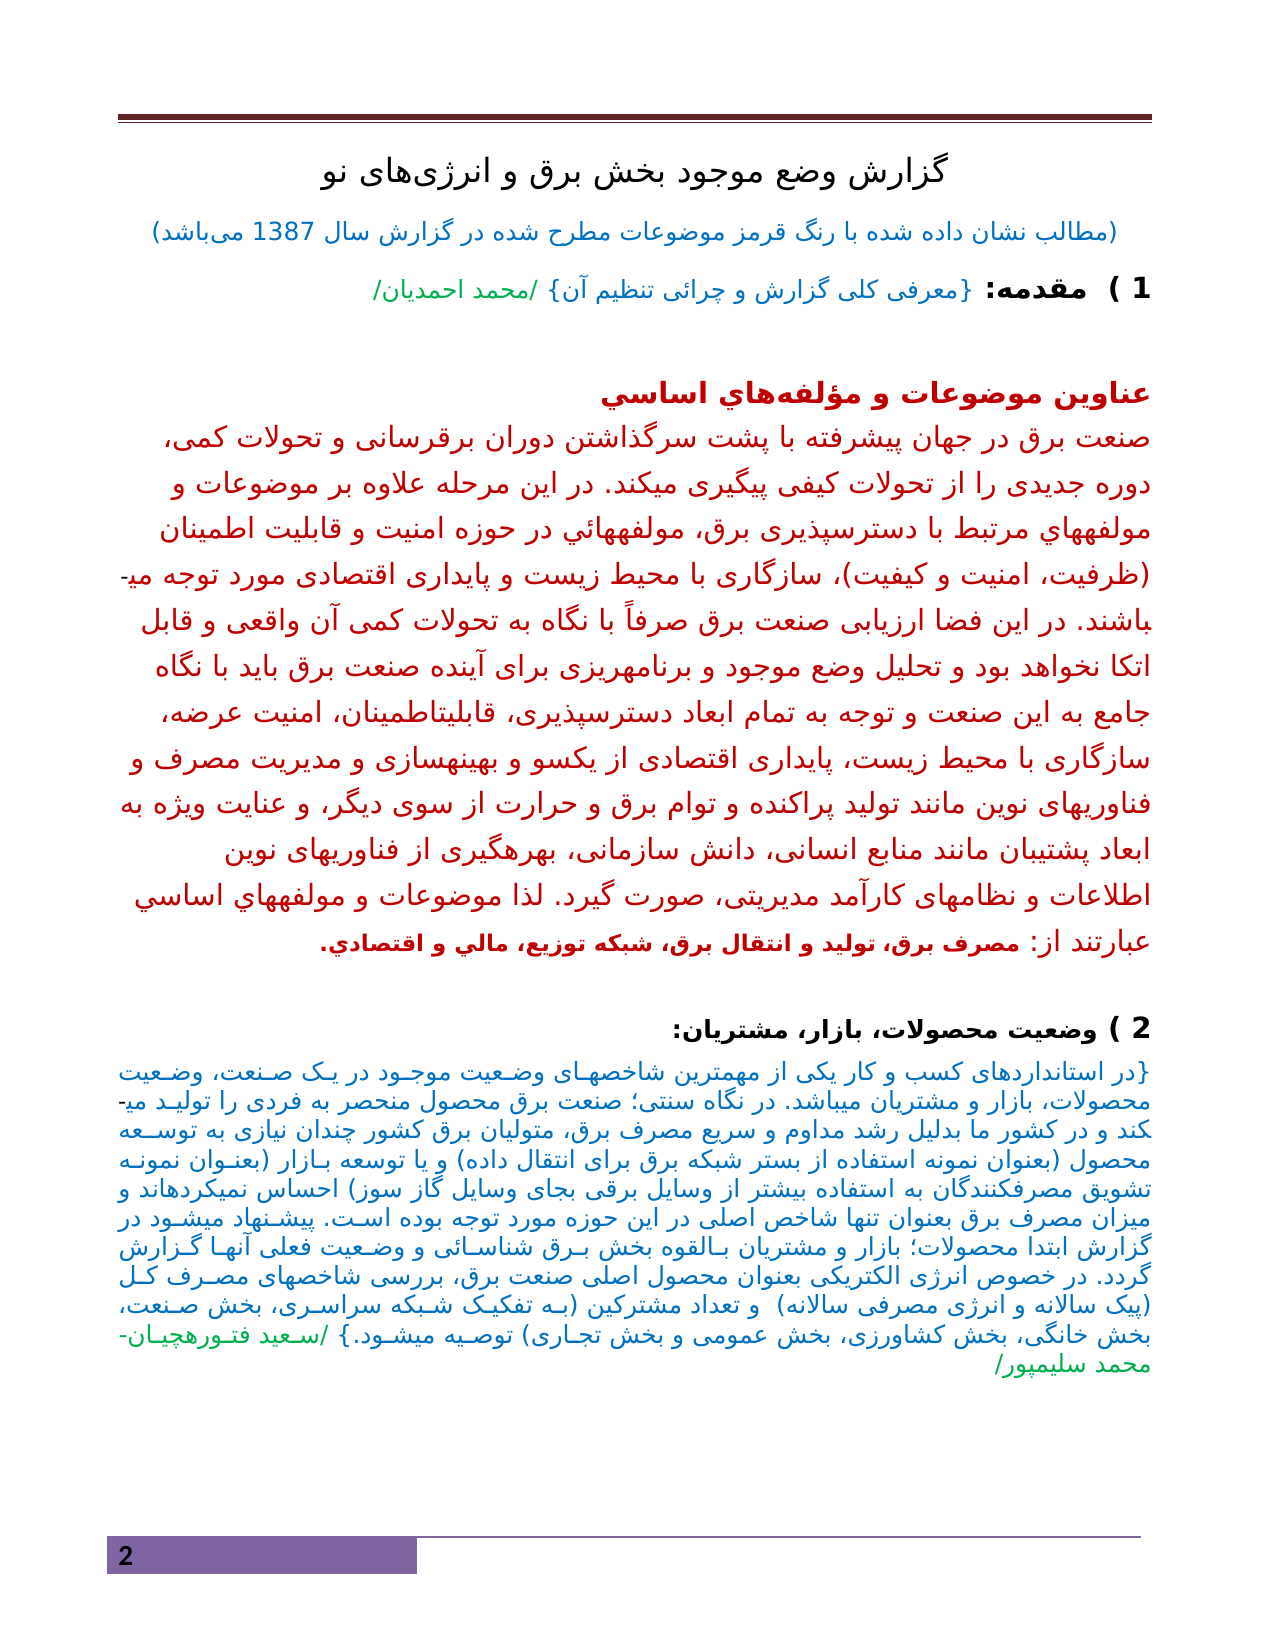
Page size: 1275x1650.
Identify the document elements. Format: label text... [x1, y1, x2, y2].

text عناوين موضوعات و مؤلفه‌هاي اساسي [118, 377, 1152, 411]
text صنعت برق در جهان پیشرفته با پشت سرگذاشتن دوران برقرسانی و تحولات کمی، دوره جدیدی را از تحولات کیفی پیگیری میکند. در این مرحله علاوه بر موضوعات و مولفههاي مرتبط با دسترسپذیری برق، مولفههائي در حوزه امنیت و قابلیت اطمینان (ظرفیت، امنیت و کیفیت)، سازگاری با محیط زیست و پایداری اقتصادی مورد توجه ميباشند. در این فضا ارزیابی صنعت برق صرفاً با نگاه به تحولات کمی آن واقعی و قابل اتکا نخواهد بود و تحلیل وضع موجود و برنامهریزی برای آینده صنعت برق بايد با نگاه جامع به این صنعت و توجه به تمام ابعاد دسترسپذیری، قابلیتاطمینان، امنیت عرضه، سازگاری با محیط زیست، پایداری اقتصادی از یکسو و بهینهسازی و مدیریت مصرف و فناوریهای نوین مانند تولید پراکنده و توام برق و حرارت از سوی دیگر، و عنایت ویژه به ابعاد پشتیبان مانند منابع انسانی، دانش سازمانی، بهرهگیری از فناوریهای نوین اطلاعات و نظامهای کارآمد مدیریتی، صورت گیرد. لذا موضوعات و مولفههاي اساسي عبارتند از: مصرف برق، تولید و انتقال برق، شبکه توزیع، مالي و اقتصادي. [118, 411, 1152, 961]
text {در استانداردهای کسب و کار یکی از مهمترین شاخصهای وضعیت موجود در یک صنعت، وضعیت محصولات، بازار و مشتریان میباشد. در نگاه سنتی؛ صنعت برق محصول منحصر به فردی را تولید میکند و در کشور ما بدلیل رشد مداوم و سریع مصرف برق، متولیان برق کشور چندان نیازی به توسعه محصول (بعنوان نمونه استفاده از بستر شبکه برق برای انتقال داده) و یا توسعه بازار (بعنوان نمونه تشویق مصرفکنندگان به استفاده بیشتر از وسایل برقی بجای وسایل گاز سوز) احساس نمیکردهاند و میزان مصرف برق بعنوان تنها شاخص اصلی در این حوزه مورد توجه بوده است. پیشنهاد میشود در گزارش ابتدا محصولات؛ بازار و مشتریان بالقوه بخش برق شناسائی و وضعیت فعلی آنها گزارش گردد. در خصوص انرژی الکتریکی بعنوان محصول اصلی صنعت برق، بررسی شاخصهای مصرف کل (پیک سالانه و انرژی مصرفی سالانه) و تعداد مشترکین (به تفکیک شبکه سراسری، بخش صنعت، بخش خانگی، بخش کشاورزی، بخش عمومی و بخش تجاری) توصیه میشود.} /سعيد فتورهچيان-محمد سليمپور/ [118, 1057, 1152, 1378]
text گزارش وضع موجود بخش برق و انرژی‌های نو [118, 152, 1152, 190]
text (مطالب نشان داده شده با رنگ قرمز موضوعات مطرح شده در گزارش سال 1387 می‌باشد) [118, 217, 1152, 246]
text 2 ) وضعيت محصولات، بازار، مشتريان: [192, 1013, 1152, 1045]
text 1 ) مقدمه: {معرفی کلی گزارش و چرائی تنظیم آن} /محمد احمدیان/ [118, 271, 1152, 305]
